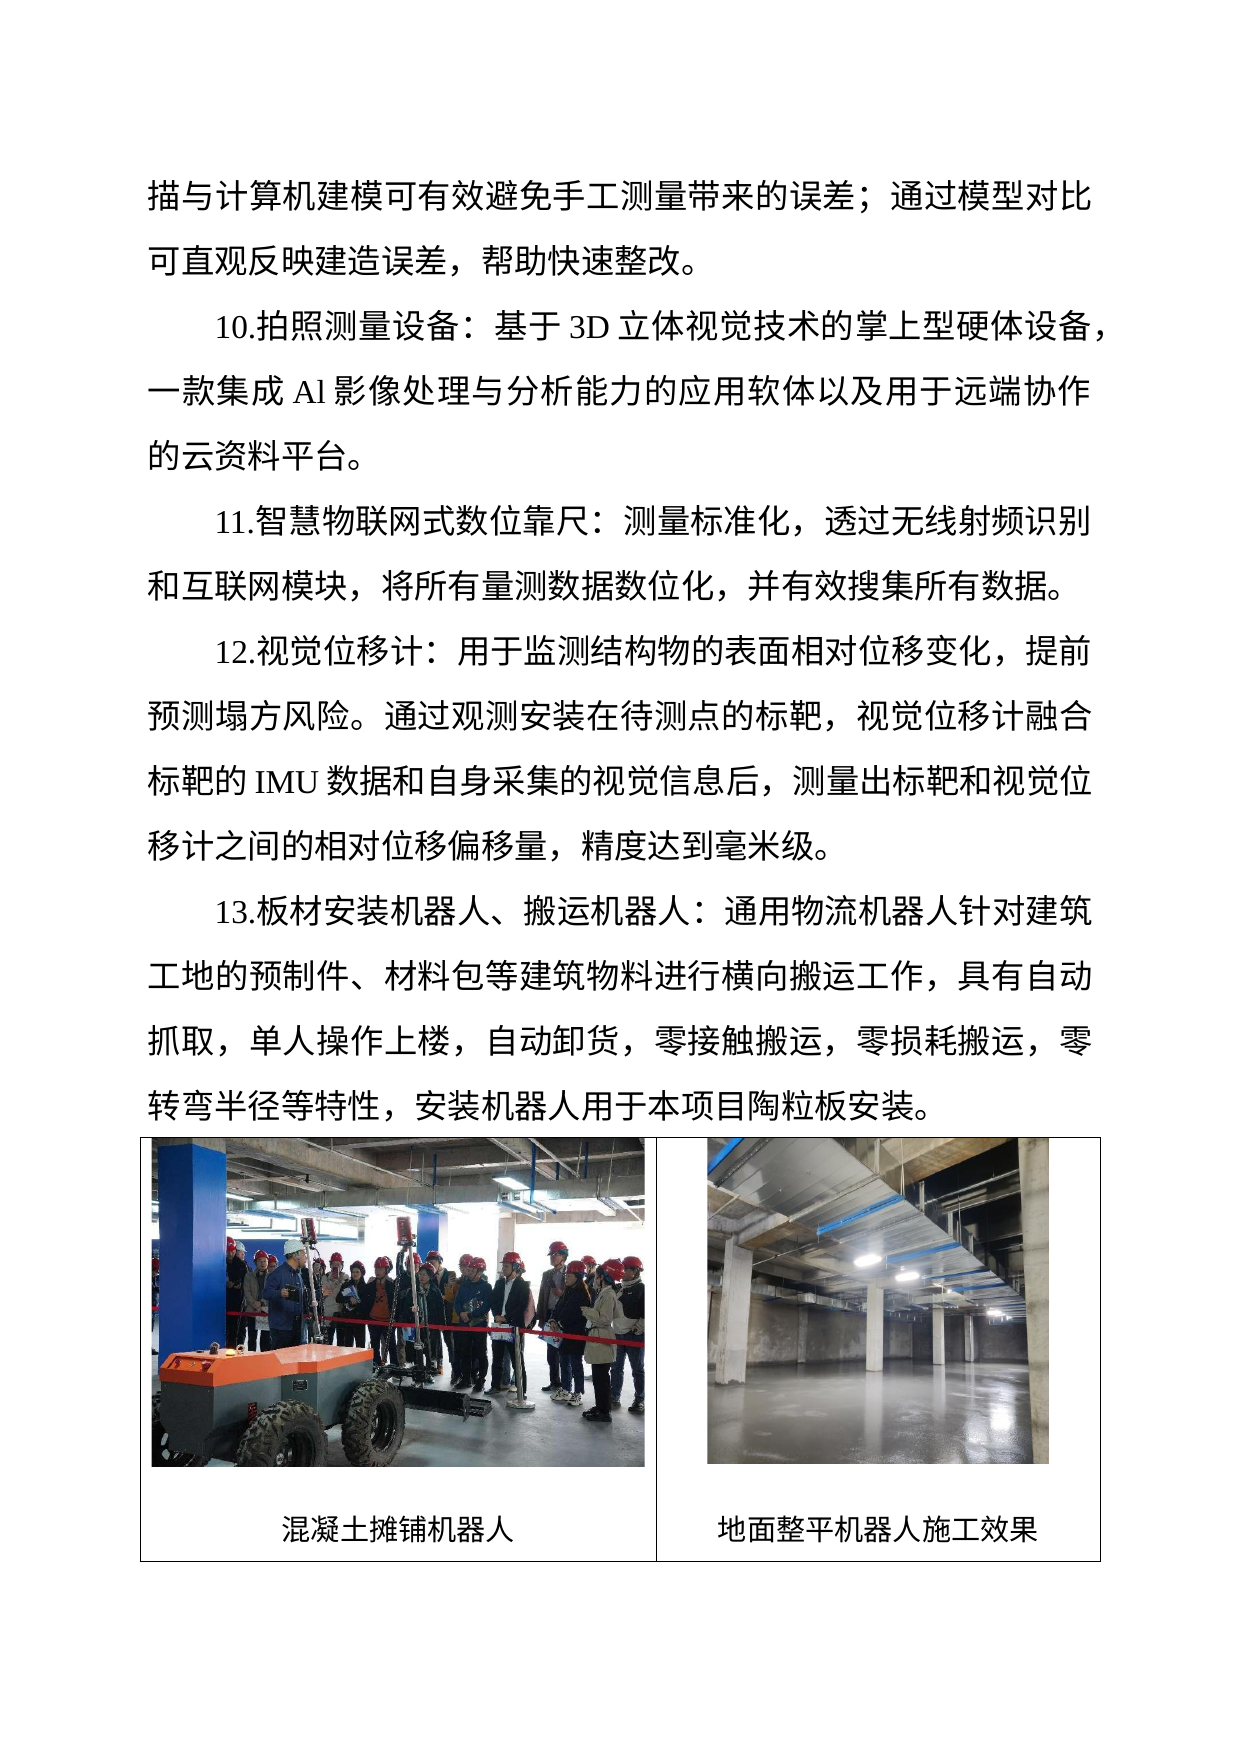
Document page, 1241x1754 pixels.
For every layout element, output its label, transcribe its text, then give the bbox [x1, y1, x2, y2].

table_header 地面整平机器人施工效果 [657, 1138, 1100, 1561]
table_header 混凝土摊铺机器人 [141, 1138, 656, 1561]
text 10.拍照测量设备：基于3D立体视觉技术的掌上型硬体设备，一款集成Al影像处理与分析能力的应用软体以及用于远端协作的云资料平台。 [148, 292, 1092, 487]
picture [707, 1138, 1049, 1464]
text 12.视觉位移计：用于监测结构物的表面相对位移变化，提前预测塌方风险。通过观测安装在待测点的标靶，视觉位移计融合标靶的IMU数据和自身采集的视觉信息后，测量出标靶和视觉位移计之间的相对位移偏移量，精度达到毫米级。 [148, 617, 1092, 877]
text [148, 162, 1092, 292]
text 11.智慧物联网式数位靠尺：测量标准化，透过无线射频识别和互联网模块，将所有量测数据数位化，并有效搜集所有数据。 [148, 487, 1092, 617]
text 13.板材安装机器人、搬运机器人：通用物流机器人针对建筑工地的预制件、材料包等建筑物料进行横向搬运工作，具有自动抓取，单人操作上楼，自动卸货，零接触搬运，零损耗搬运，零转弯半径等特性，安装机器人用于本项目陶粒板安装。 [148, 877, 1092, 1137]
picture [151, 1138, 645, 1467]
